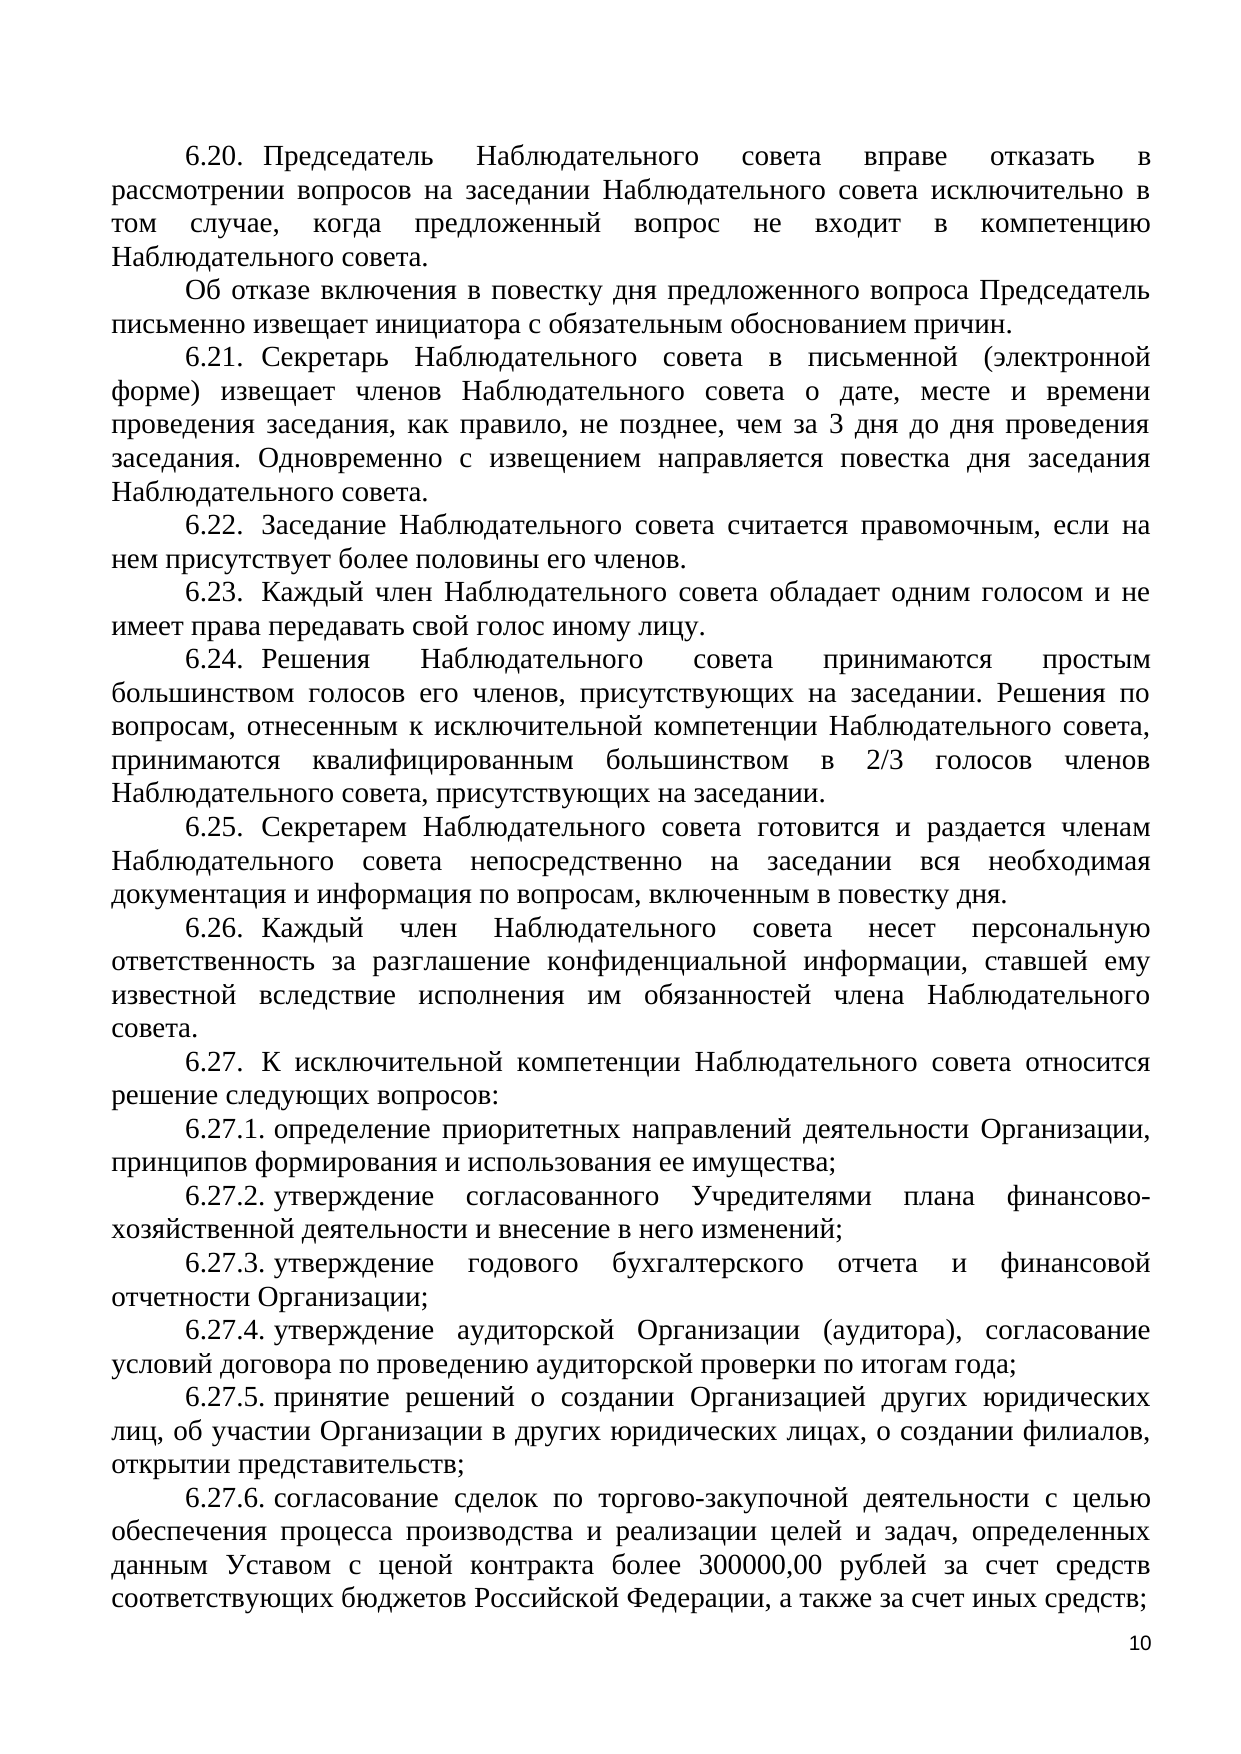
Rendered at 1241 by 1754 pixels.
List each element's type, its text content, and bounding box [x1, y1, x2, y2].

list принятие решений о создании Организацией других юридических лиц, об участии Организации в других юридических лицах, о создании филиалов, открытии представительств; [111, 1379, 1151, 1480]
list определение приоритетных направлений деятельности Организации, принципов формирования и использования ее имущества; [111, 1111, 1151, 1178]
list Каждый член Наблюдательного совета обладает одним голосом и не имеет права передавать свой голос иному лицу. [111, 574, 1151, 641]
list Решения Наблюдательного совета принимаются простым большинством голосов его членов, присутствующих на заседании. Решения по вопросам, отнесенным к исключительной компетенции Наблюдательного совета, принимаются квалифицированным большинством в 2/3 голосов членов Наблюдательного совета, присутствующих на заседании. [111, 641, 1151, 809]
list Заседание Наблюдательного совета считается правомочным, если на нем присутствует более половины его членов. [111, 507, 1151, 574]
list согласование сделок по торгово-закупочной деятельности с целью обеспечения процесса производства и реализации целей и задач, определенных данным Уставом с ценой контракта более 300000,00 рублей за счет средств соответствующих бюджетов Российской Федерации, а также за счет иных средств; [111, 1480, 1151, 1614]
text Об отказе включения в повестку дня предложенного вопроса Председатель письменно извещает инициатора с обязательным обоснованием причин. [111, 272, 1151, 339]
list Секретарь Наблюдательного совета в письменной (электронной форме) извещает членов Наблюдательного совета о дате, месте и времени проведения заседания, как правило, не позднее, чем за 3 дня до дня проведения заседания. Одновременно с извещением направляется повестка дня заседания Наблюдательного совета. [111, 339, 1151, 507]
list К исключительной компетенции Наблюдательного совета относится решение следующих вопросов: [111, 1044, 1151, 1111]
list Председатель Наблюдательного совета вправе отказать в рассмотрении вопросов на заседании Наблюдательного совета исключительно в том случае, когда предложенный вопрос не входит в компетенцию Наблюдательного совета. [111, 138, 1151, 272]
list утверждение согласованного Учредителями плана финансово-хозяйственной деятельности и внесение в него изменений; [111, 1178, 1151, 1245]
list утверждение аудиторской Организации (аудитора), согласование условий договора по проведению аудиторской проверки по итогам года; [111, 1312, 1151, 1379]
list Каждый член Наблюдательного совета несет персональную ответственность за разглашение конфиденциальной информации, ставшей ему известной вследствие исполнения им обязанностей члена Наблюдательного совета. [111, 910, 1151, 1044]
list Секретарем Наблюдательного совета готовится и раздается членам Наблюдательного совета непосредственно на заседании вся необходимая документация и информация по вопросам, включенным в повестку дня. [111, 809, 1151, 910]
list утверждение годового бухгалтерского отчета и финансовой отчетности Организации; [111, 1245, 1151, 1312]
